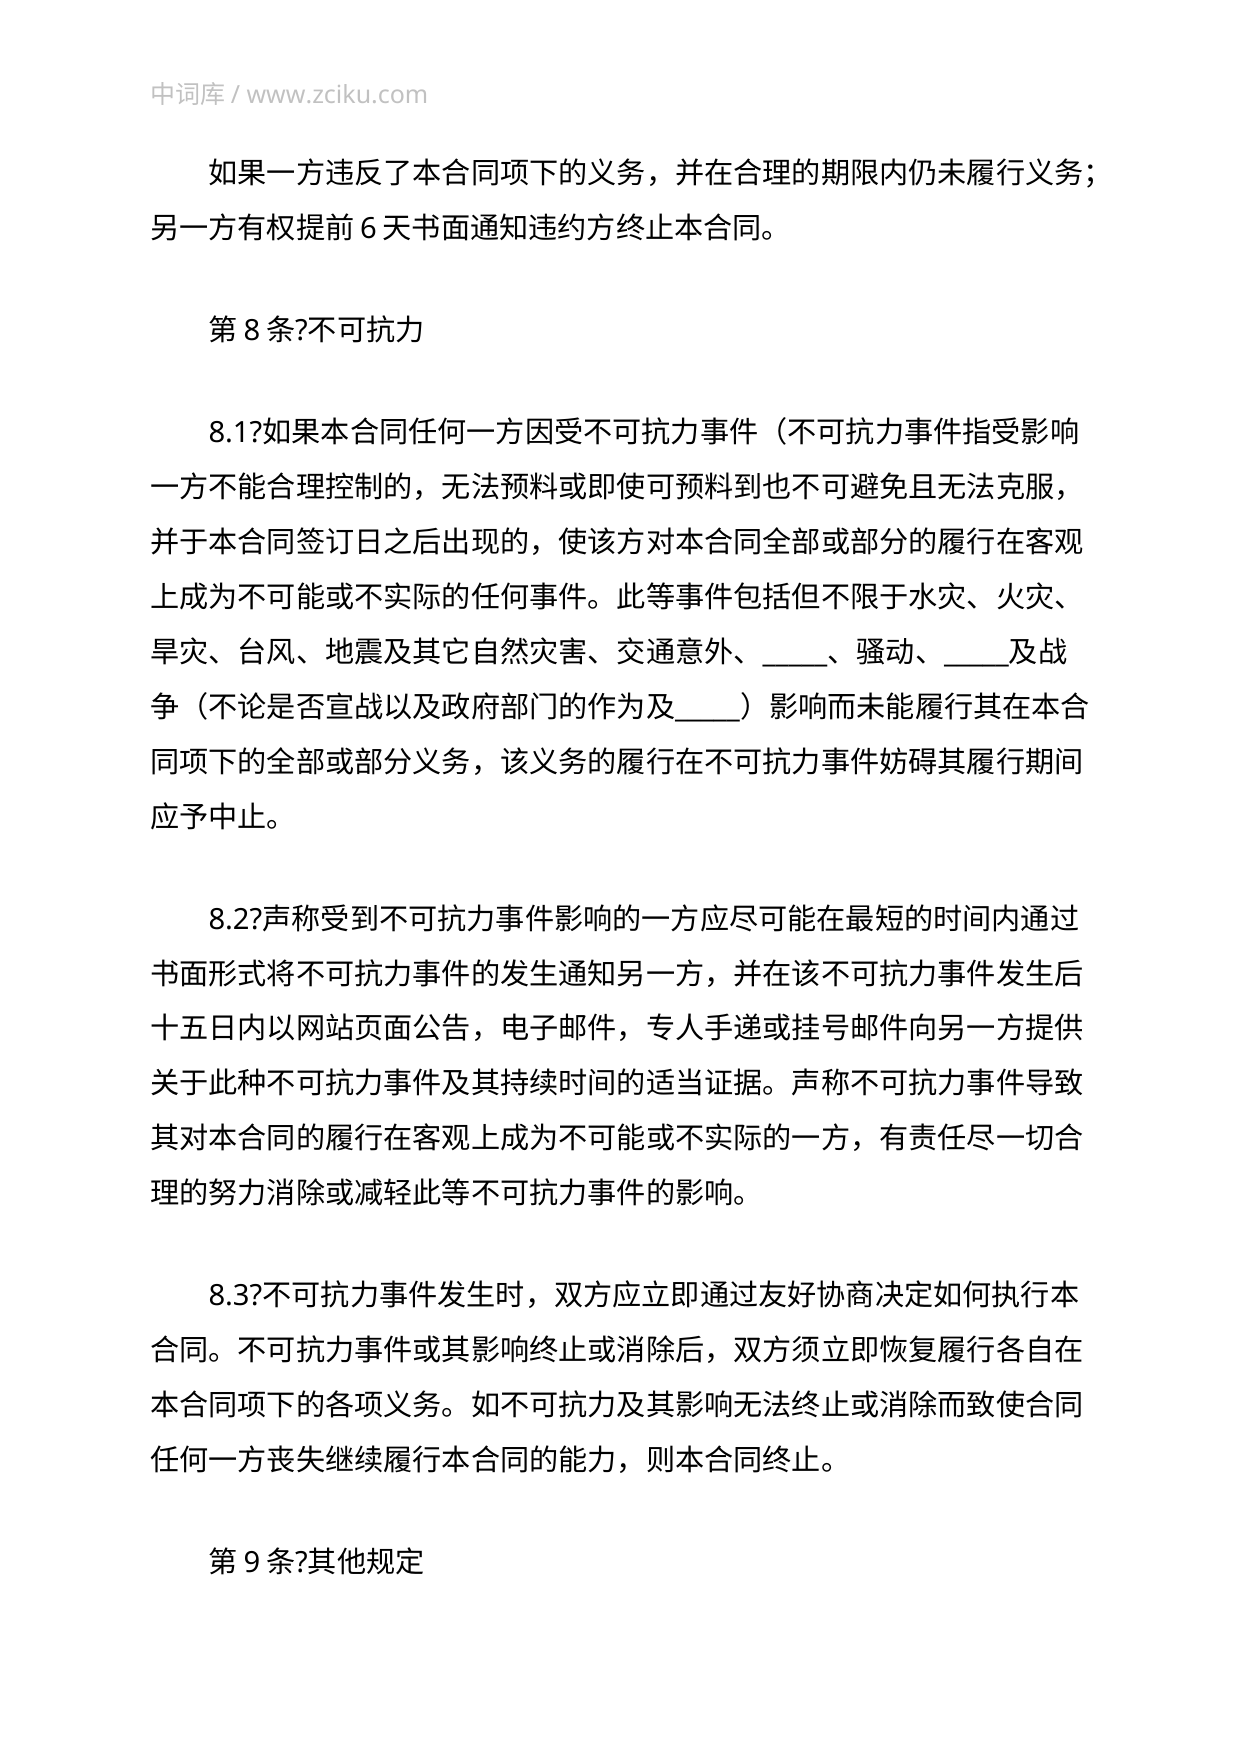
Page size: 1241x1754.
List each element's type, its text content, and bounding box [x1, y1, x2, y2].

text 第8条?不可抗力 [150, 307, 1090, 349]
text 8.3?不可抗力事件发生时，双方应立即通过友好协商决定如何执行本合同。不可抗力事件或其影响终止或消除后，双方须立即恢复履行各自在本合同项下的各项义务。如不可抗力及其影响无法终止或消除而致使合同任何一方丧失继续履行本合同的能力，则本合同终止。 [150, 1272, 1090, 1479]
text 8.1?如果本合同任何一方因受不可抗力事件（不可抗力事件指受影响一方不能合理控制的，无法预料或即使可预料到也不可避免且无法克服，并于本合同签订日之后出现的，使该方对本合同全部或部分的履行在客观上成为不可能或不实际的任何事件。此等事件包括但不限于水灾、火灾、旱灾、台风、地震及其它自然灾害、交通意外、_____、骚动、_____及战争（不论是否宣战以及政府部门的作为及_____）影响而未能履行其在本合同项下的全部或部分义务，该义务的履行在不可抗力事件妨碍其履行期间应予中止。 [150, 409, 1090, 836]
text 如果一方违反了本合同项下的义务，并在合理的期限内仍未履行义务；另一方有权提前6天书面通知违约方终止本合同。 [150, 150, 1090, 247]
text 8.2?声称受到不可抗力事件影响的一方应尽可能在最短的时间内通过书面形式将不可抗力事件的发生通知另一方，并在该不可抗力事件发生后十五日内以网站页面公告，电子邮件，专人手递或挂号邮件向另一方提供关于此种不可抗力事件及其持续时间的适当证据。声称不可抗力事件导致其对本合同的履行在客观上成为不可能或不实际的一方，有责任尽一切合理的努力消除或减轻此等不可抗力事件的影响。 [150, 895, 1090, 1212]
text 第9条?其他规定 [150, 1538, 1090, 1581]
